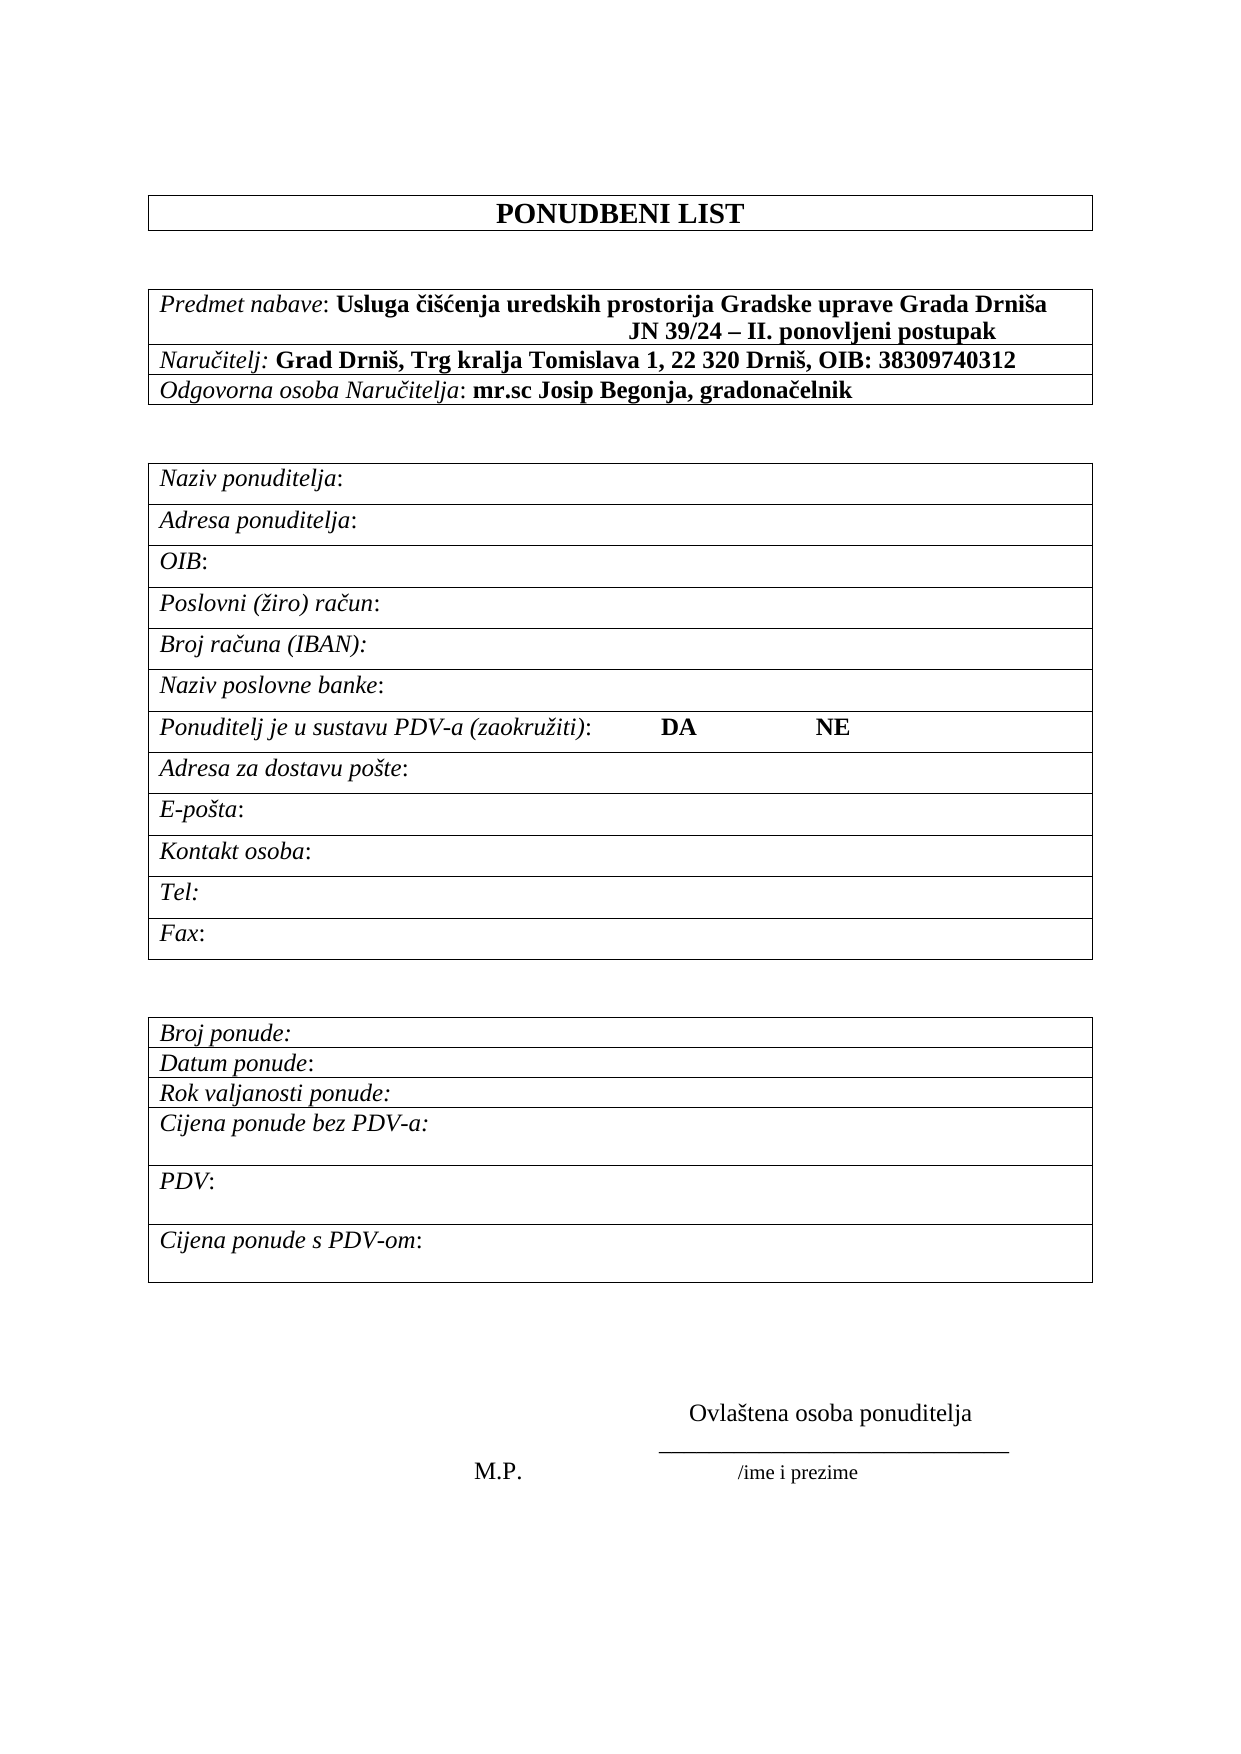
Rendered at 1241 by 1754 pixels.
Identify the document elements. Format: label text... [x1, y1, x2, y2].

table_cell Broj računa (IBAN): [149, 629, 1092, 669]
table_cell Odgovorna osoba Naručitelja: mr.sc Josip Begonja, gradonačelnik [149, 375, 1092, 404]
table_cell OIB: [149, 546, 1092, 587]
table_cell E-pošta: [149, 794, 1092, 835]
table_header Naziv ponuditelja: [149, 464, 1092, 504]
table_cell Datum ponude: [149, 1048, 1092, 1077]
table_cell Fax: [149, 919, 1092, 959]
table_cell Naziv poslovne banke: [149, 670, 1092, 711]
table_cell Adresa za dostavu pošte: [149, 753, 1092, 793]
table_cell Ponuditelj je u sustavu PDV-a (zaokružiti): DA NE [149, 712, 1092, 752]
table_cell Tel: [149, 877, 1092, 917]
table_header Predmet nabave: Usluga čišćenja uredskih prostorija Gradske uprave Grada Drniša JN 39/24 – II. ponovljeni postupak [149, 290, 1092, 344]
table_cell Cijena ponude bez PDV-a: [149, 1108, 1092, 1165]
table_cell Cijena ponude s PDV-om: [149, 1225, 1092, 1282]
text M.P. /ime i prezime [148, 1456, 1093, 1484]
table_header PONUDBENI LIST [149, 196, 1092, 230]
table_cell Rok valjanosti ponude: [149, 1078, 1092, 1107]
table_cell Poslovni (žiro) račun: [149, 588, 1092, 628]
table_cell Adresa ponuditelja: [149, 505, 1092, 545]
table_cell PDV: [149, 1166, 1092, 1224]
text Ovlaštena osoba ponuditelja ____________________________ [148, 1398, 1093, 1456]
table_cell Naručitelj: Grad Drniš, Trg kralja Tomislava 1, 22 320 Drniš, OIB: 38309740312 [149, 345, 1092, 374]
table_cell Kontakt osoba: [149, 836, 1092, 876]
table_header Broj ponude: [149, 1018, 1092, 1047]
